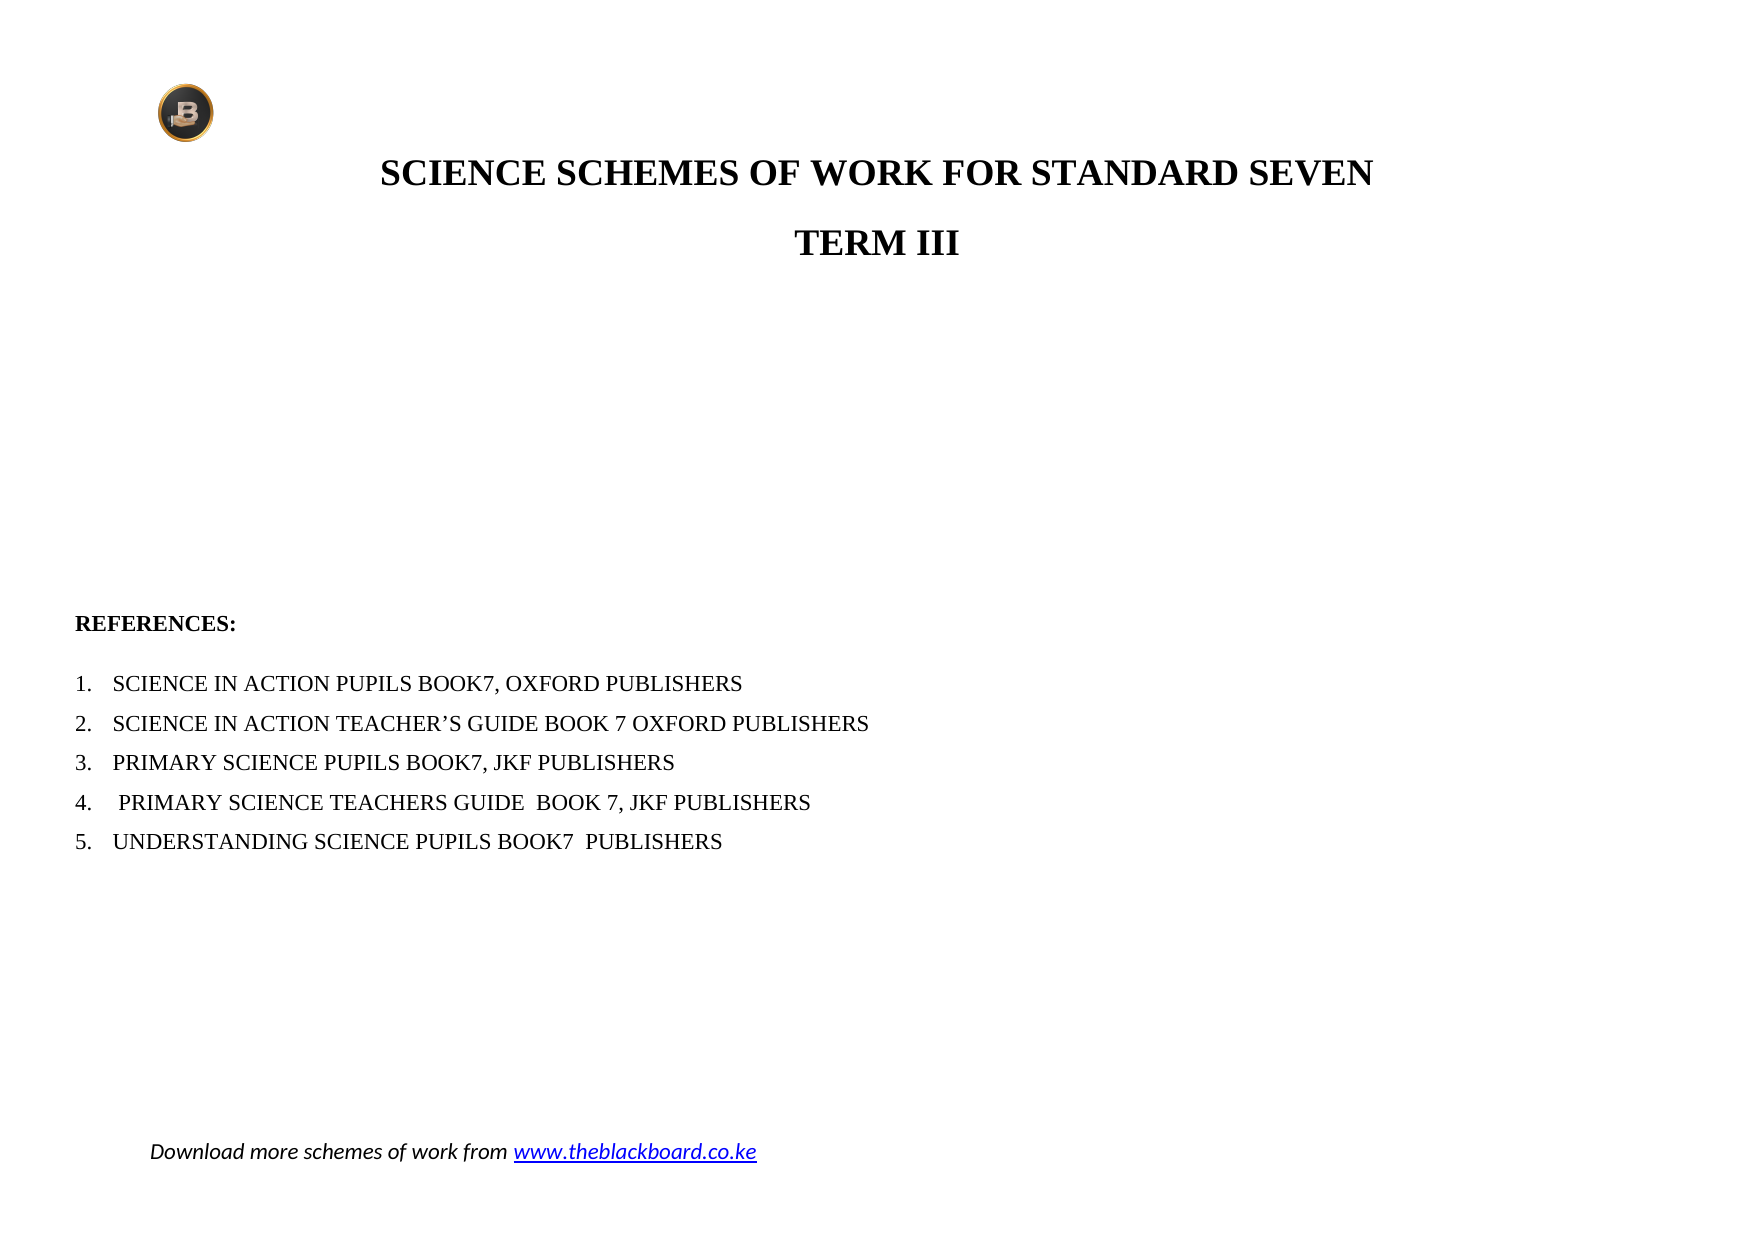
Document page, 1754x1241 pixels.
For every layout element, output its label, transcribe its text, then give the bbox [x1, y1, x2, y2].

list PRIMARY SCIENCE PUPILS BOOK7, JKF PUBLISHERS [75, 749, 1679, 776]
list SCIENCE IN ACTION PUPILS BOOK7, OXFORD PUBLISHERS [75, 670, 1679, 697]
text TERM III [75, 220, 1679, 263]
text SCIENCE SCHEMES OF WORK FOR STANDARD SEVEN [150, 150, 1604, 193]
list UNDERSTANDING SCIENCE PUPILS BOOK7 PUBLISHERS [75, 828, 1679, 854]
picture [150, 74, 222, 147]
text REFERENCES: [75, 610, 1679, 636]
list PRIMARY SCIENCE TEACHERS GUIDE BOOK 7, JKF PUBLISHERS [75, 789, 1679, 815]
list SCIENCE IN ACTION TEACHER’S GUIDE BOOK 7 OXFORD PUBLISHERS [75, 710, 1679, 736]
